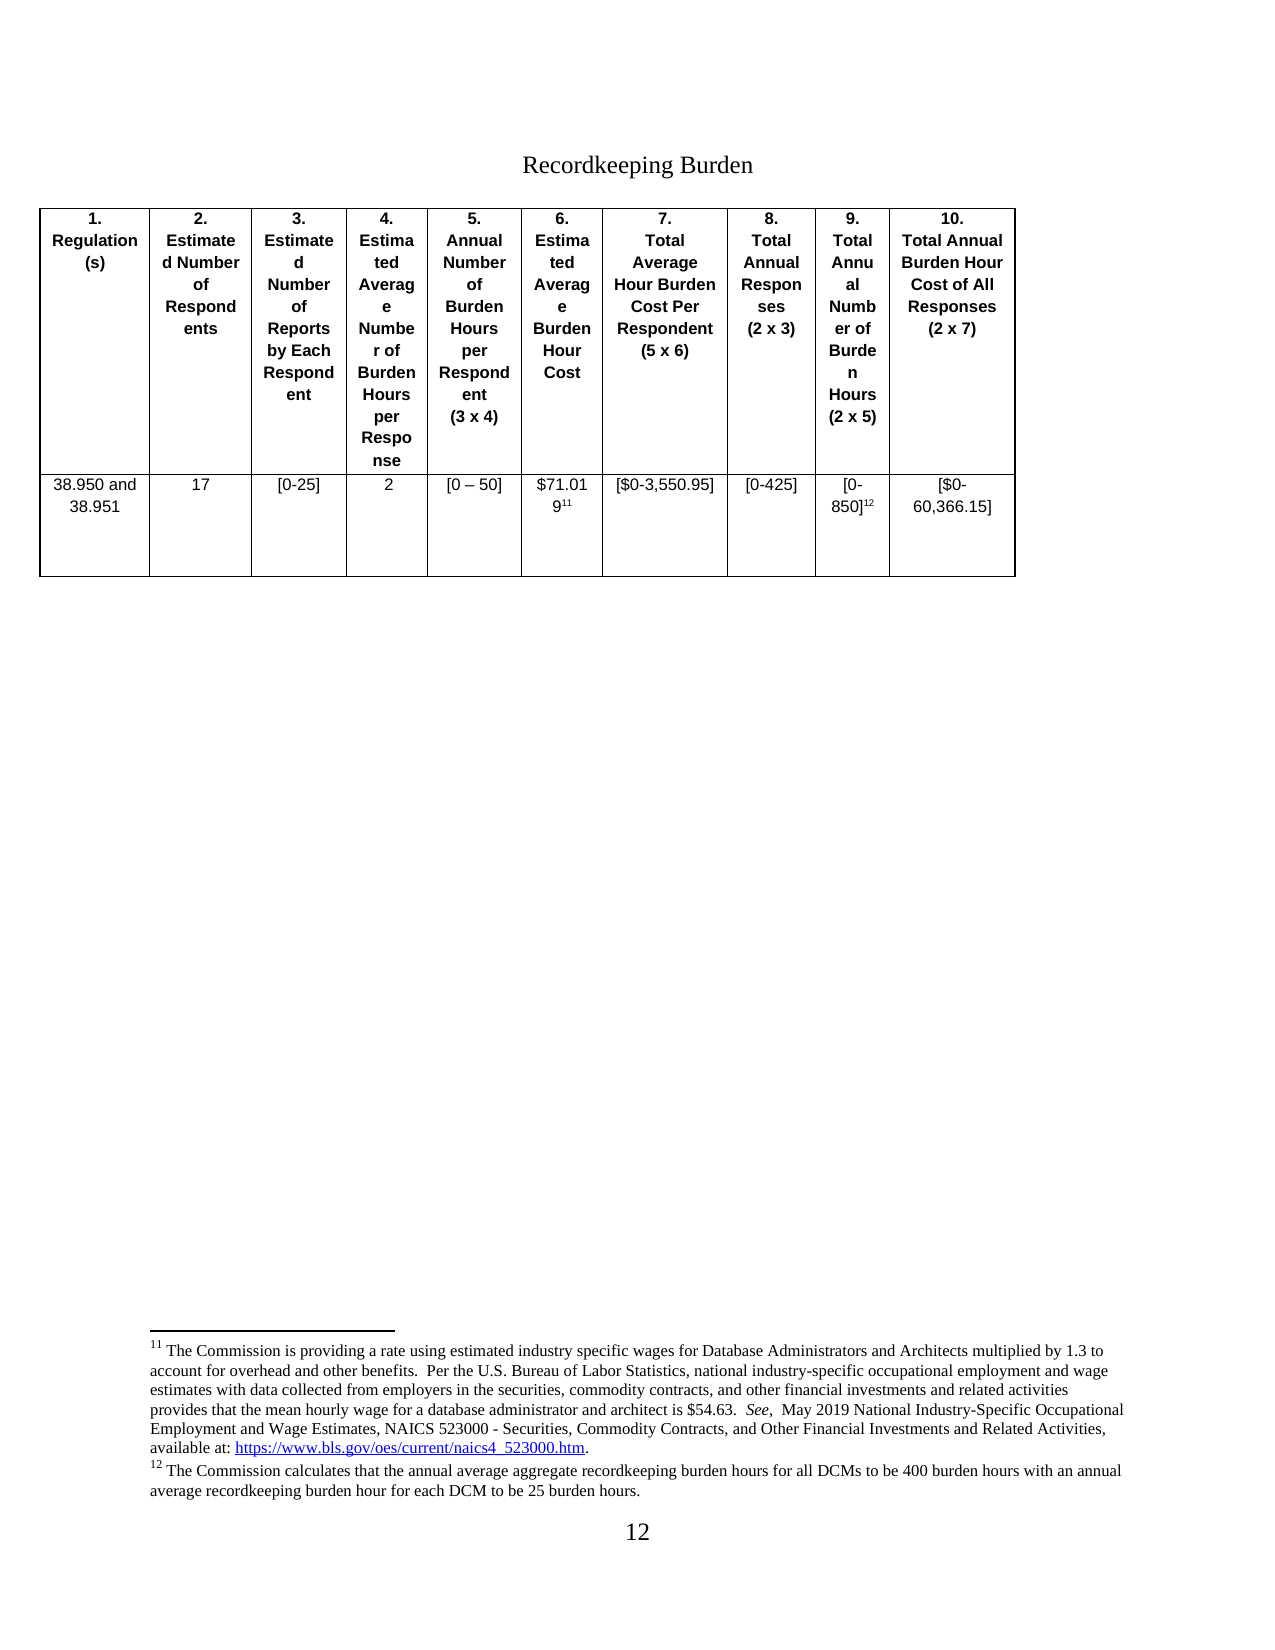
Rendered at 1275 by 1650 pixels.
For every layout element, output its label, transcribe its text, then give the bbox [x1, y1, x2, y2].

table_cell [0 – 50] [428, 475, 521, 576]
table_header 10. Total Annual Burden Hour Cost of All Responses (2 x 7) [890, 209, 1014, 474]
table_cell [0-425] [728, 475, 815, 576]
table_cell [$0-60,366.15] [890, 475, 1014, 576]
table_cell 17 [150, 475, 251, 576]
table_header 5. Annual Number of Burden Hours per Respondent (3 x 4) [428, 209, 521, 474]
table_header 8. Total Annual Responses (2 x 3) [728, 209, 815, 474]
table_header 9. Total Annual Number of Burden Hours (2 x 5) [816, 209, 889, 474]
table_cell 2 [347, 475, 427, 576]
table_cell [0-25] [252, 475, 346, 576]
table_header 3. Estimated Number of Reports by Each Respondent [252, 209, 346, 474]
text Recordkeeping Burden [150, 150, 1125, 179]
table_header 2. Estimated Number of Respondents [150, 209, 251, 474]
table_header 4. Estimated Average Number of Burden Hours per Response [347, 209, 427, 474]
table_cell 38.950 and 38.951 [41, 475, 149, 576]
table_cell [$0-3,550.95] [603, 475, 727, 576]
table_cell $71.019 [522, 475, 602, 576]
table_header 6. Estimated Average Burden Hour Cost [522, 209, 602, 474]
table_cell [0-850] [816, 475, 889, 576]
table_header 1. Regulation(s) [41, 209, 149, 474]
table_header 7. Total Average Hour Burden Cost Per Respondent (5 x 6) [603, 209, 727, 474]
